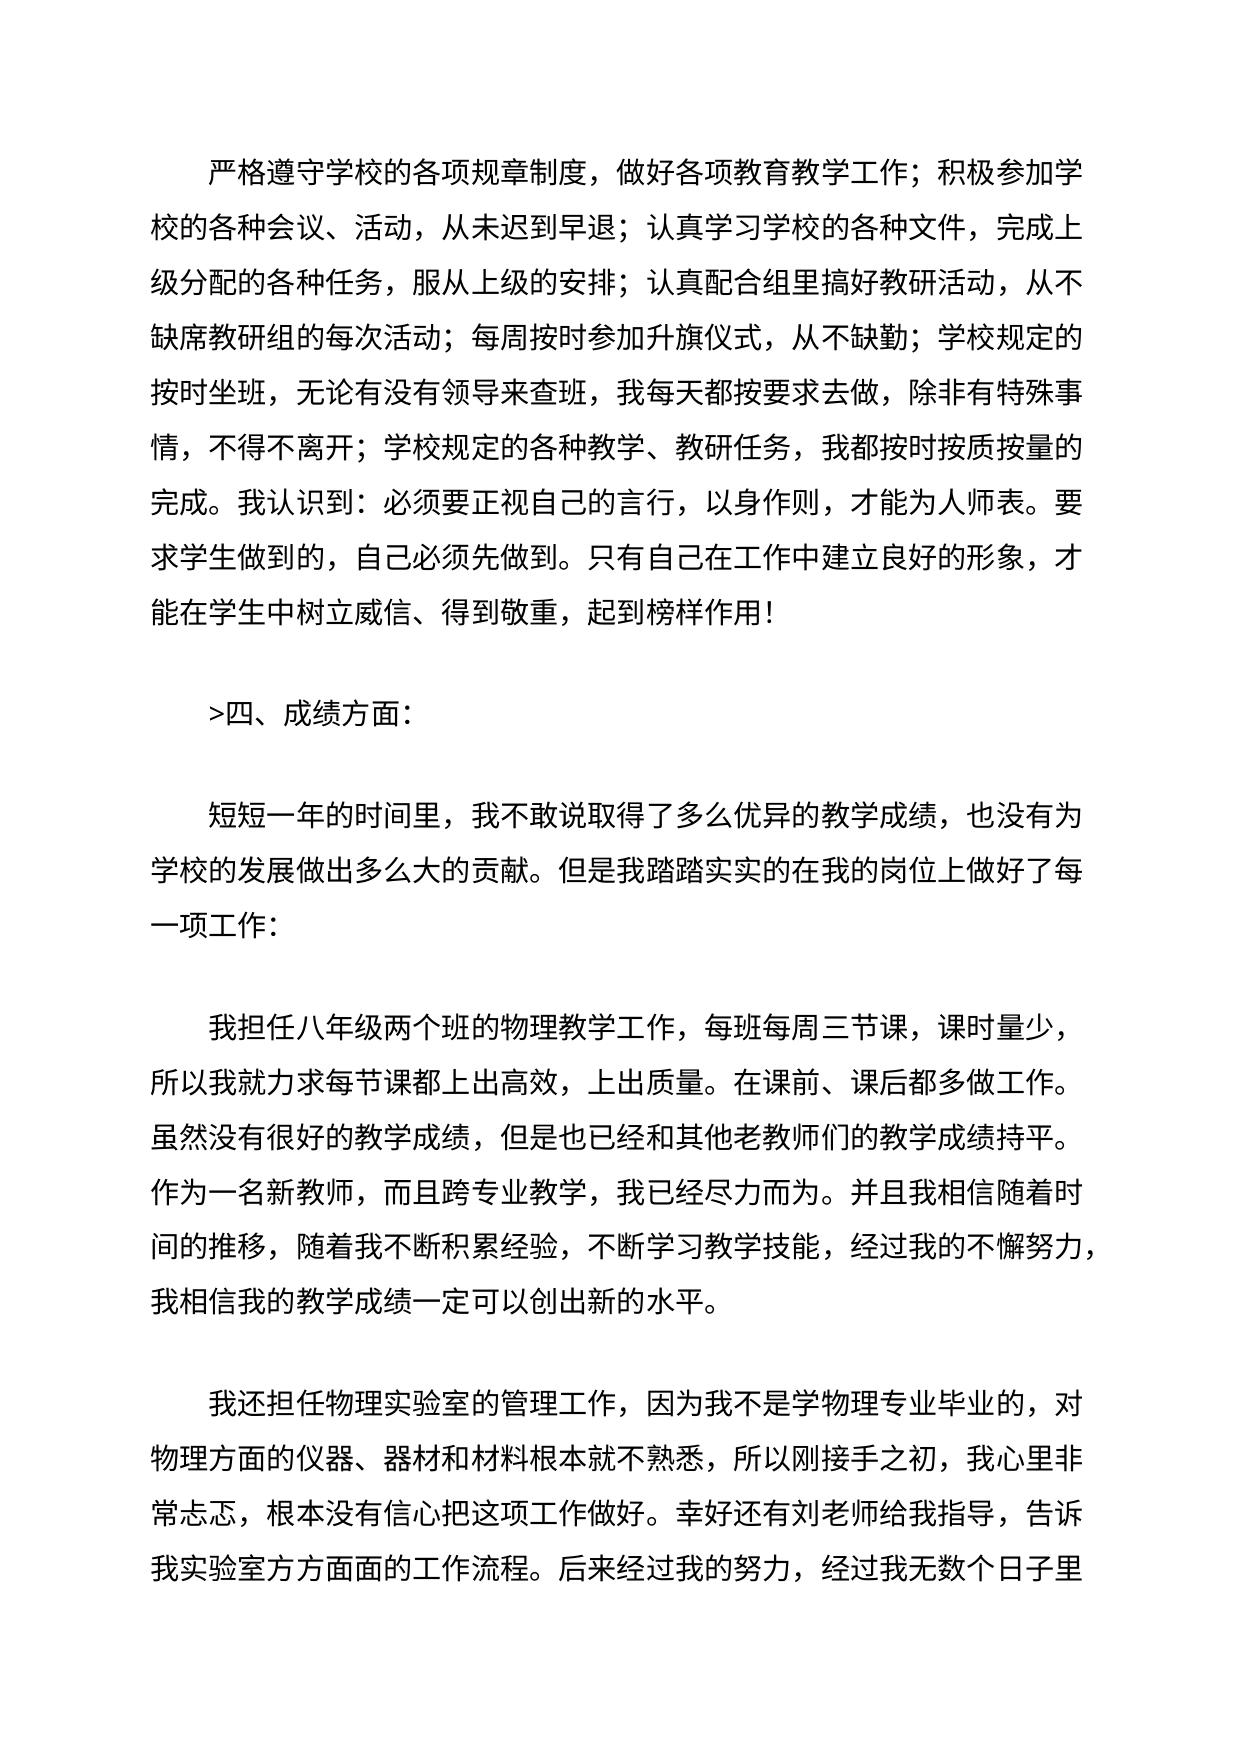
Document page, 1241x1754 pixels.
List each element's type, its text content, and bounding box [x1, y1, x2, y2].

text 我担任八年级两个班的物理教学工作，每班每周三节课，课时量少，所以我就力求每节课都上出高效，上出质量。在课前、课后都多做工作。虽然没有很好的教学成绩，但是也已经和其他老教师们的教学成绩持平。作为一名新教师，而且跨专业教学，我已经尽力而为。并且我相信随着时间的推移，随着我不断积累经验，不断学习教学技能，经过我的不懈努力，我相信我的教学成绩一定可以创出新的水平。 [150, 1004, 1090, 1321]
text 短短一年的时间里，我不敢说取得了多么优异的教学成绩，也没有为学校的发展做出多么大的贡献。但是我踏踏实实的在我的岗位上做好了每一项工作： [150, 793, 1090, 945]
text >四、成绩方面： [150, 691, 1090, 733]
text 严格遵守学校的各项规章制度，做好各项教育教学工作；积极参加学校的各种会议、活动，从未迟到早退；认真学习学校的各种文件，完成上级分配的各种任务，服从上级的安排；认真配合组里搞好教研活动，从不缺席教研组的每次活动；每周按时参加升旗仪式，从不缺勤；学校规定的按时坐班，无论有没有领导来查班，我每天都按要求去做，除非有特殊事情，不得不离开；学校规定的各种教学、教研任务，我都按时按质按量的完成。我认识到：必须要正视自己的言行，以身作则，才能为人师表。要求学生做到的，自己必须先做到。只有自己在工作中建立良好的形象，才能在学生中树立威信、得到敬重，起到榜样作用！ [150, 150, 1090, 631]
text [150, 1381, 1090, 1588]
